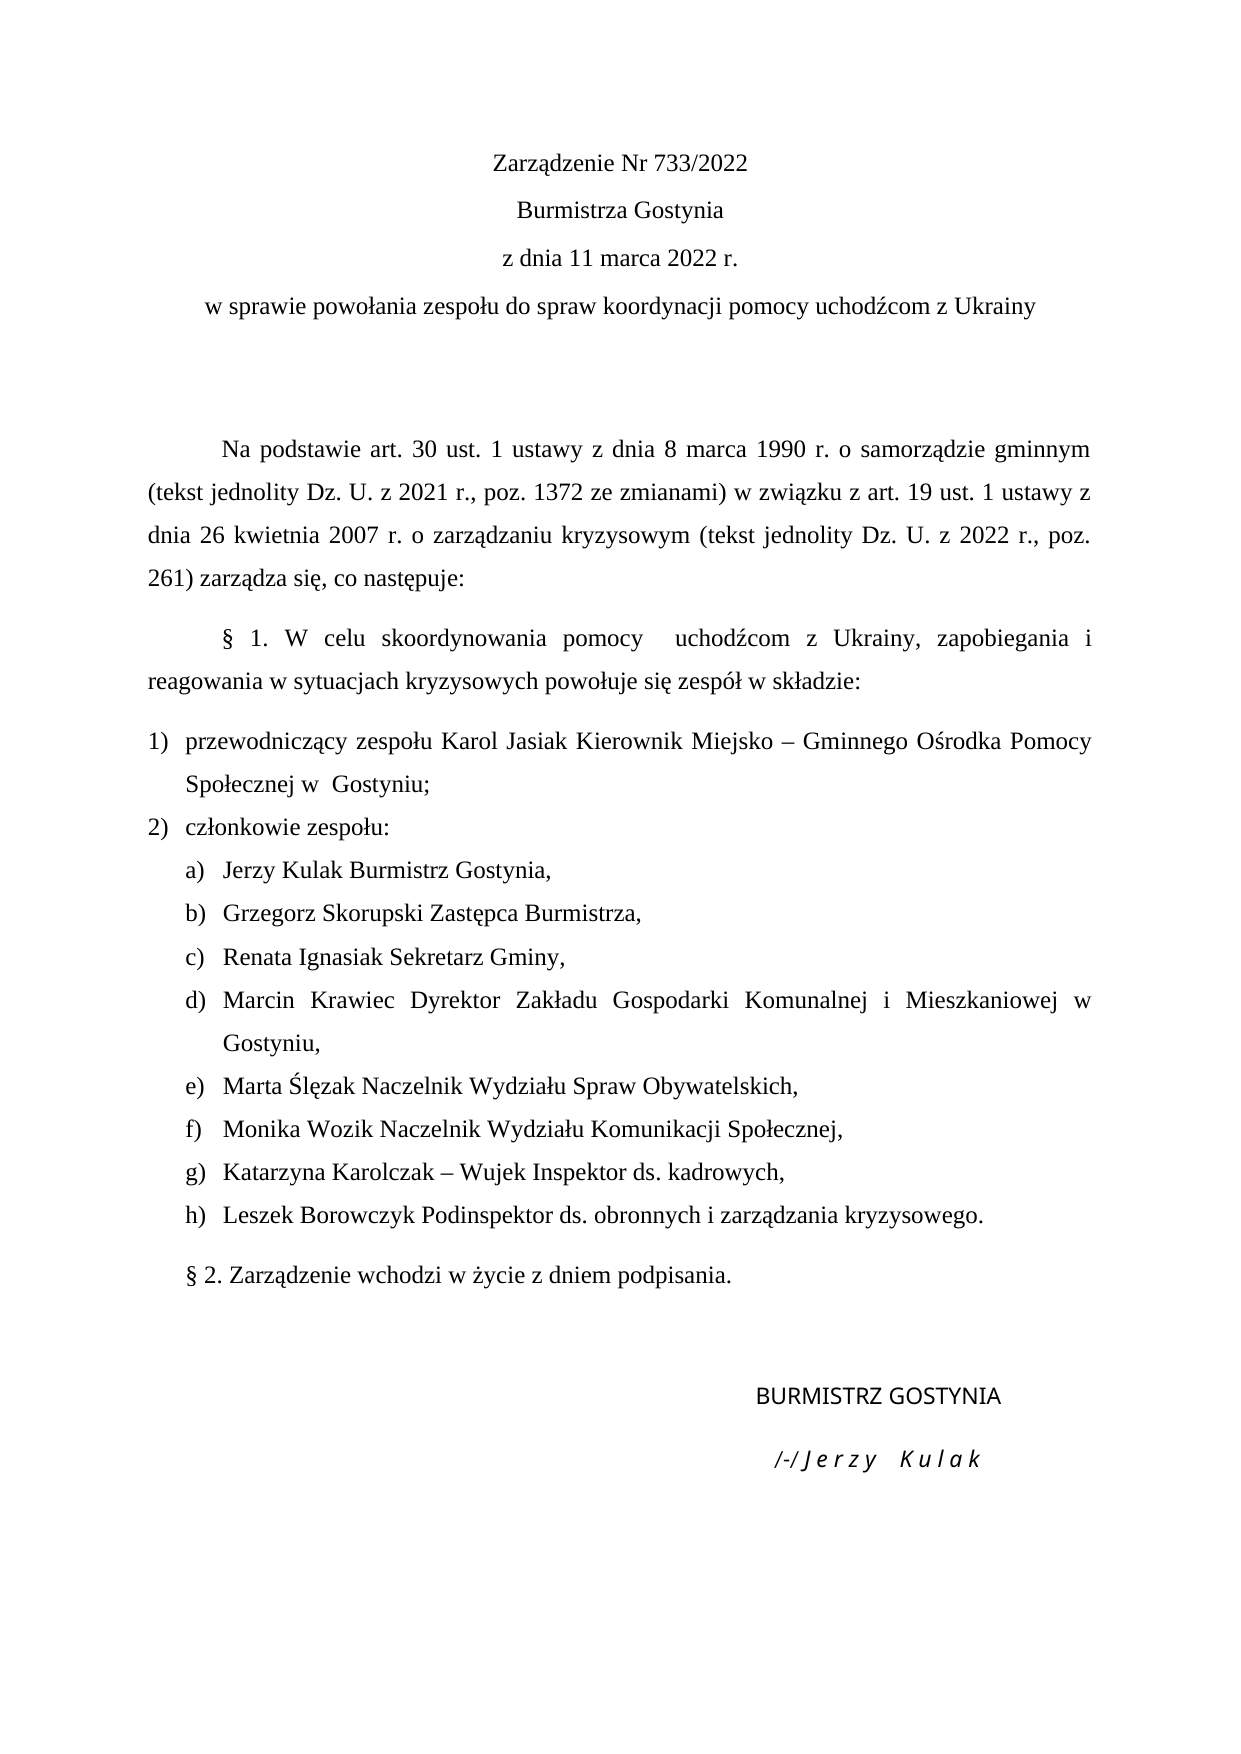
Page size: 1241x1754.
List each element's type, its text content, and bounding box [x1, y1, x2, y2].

list Jerzy Kulak Burmistrz Gostynia, [185, 855, 1093, 884]
list członkowie zespołu: [148, 812, 1093, 841]
list Monika Wozik Naczelnik Wydziału Komunikacji Społecznej, [185, 1114, 1093, 1143]
text Zarządzenie Nr 733/2022 [148, 148, 1093, 176]
list Marcin Krawiec Dyrektor Zakładu Gospodarki Komunalnej i Mieszkaniowej w Gostyniu, [185, 985, 1093, 1057]
text § 1. W celu skoordynowania pomocy uchodźcom z Ukrainy, zapobiegania i reagowania w sytuacjach kryzysowych powołuje się zespół w składzie: [148, 623, 1093, 695]
text BURMISTRZ GOSTYNIA [664, 1380, 1093, 1411]
list Renata Ignasiak Sekretarz Gminy, [185, 942, 1093, 970]
list Grzegorz Skorupski Zastępca Burmistrza, [185, 898, 1093, 927]
text /-/ J e r z y K u l a k [664, 1443, 1093, 1474]
list Leszek Borowczyk Podinspektor ds. obronnych i zarządzania kryzysowego. [185, 1200, 1093, 1229]
text Na podstawie art. 30 ust. 1 ustawy z dnia 8 marca 1990 r. o samorządzie gminnym (tekst jednolity Dz. U. z 2021 r., poz. 1372 ze zmianami) w związku z art. 19 ust. 1 ustawy z dnia 26 kwietnia 2007 r. o zarządzaniu kryzysowym (tekst jednolity Dz. U. z 2022 r., poz. 261) zarządza się, co następuje: [148, 434, 1093, 592]
text w sprawie powołania zespołu do spraw koordynacji pomocy uchodźcom z Ukrainy [148, 291, 1093, 319]
text § 2. Zarządzenie wchodzi w życie z dniem podpisania. [185, 1260, 1093, 1289]
text z dnia 11 marca 2022 r. [148, 243, 1093, 272]
list Marta Ślęzak Naczelnik Wydziału Spraw Obywatelskich, [185, 1071, 1093, 1100]
list Katarzyna Karolczak – Wujek Inspektor ds. kadrowych, [185, 1157, 1093, 1186]
text Burmistrza Gostynia [148, 195, 1093, 224]
list przewodniczący zespołu Karol Jasiak Kierownik Miejsko – Gminnego Ośrodka Pomocy Społecznej w Gostyniu; [148, 726, 1093, 798]
